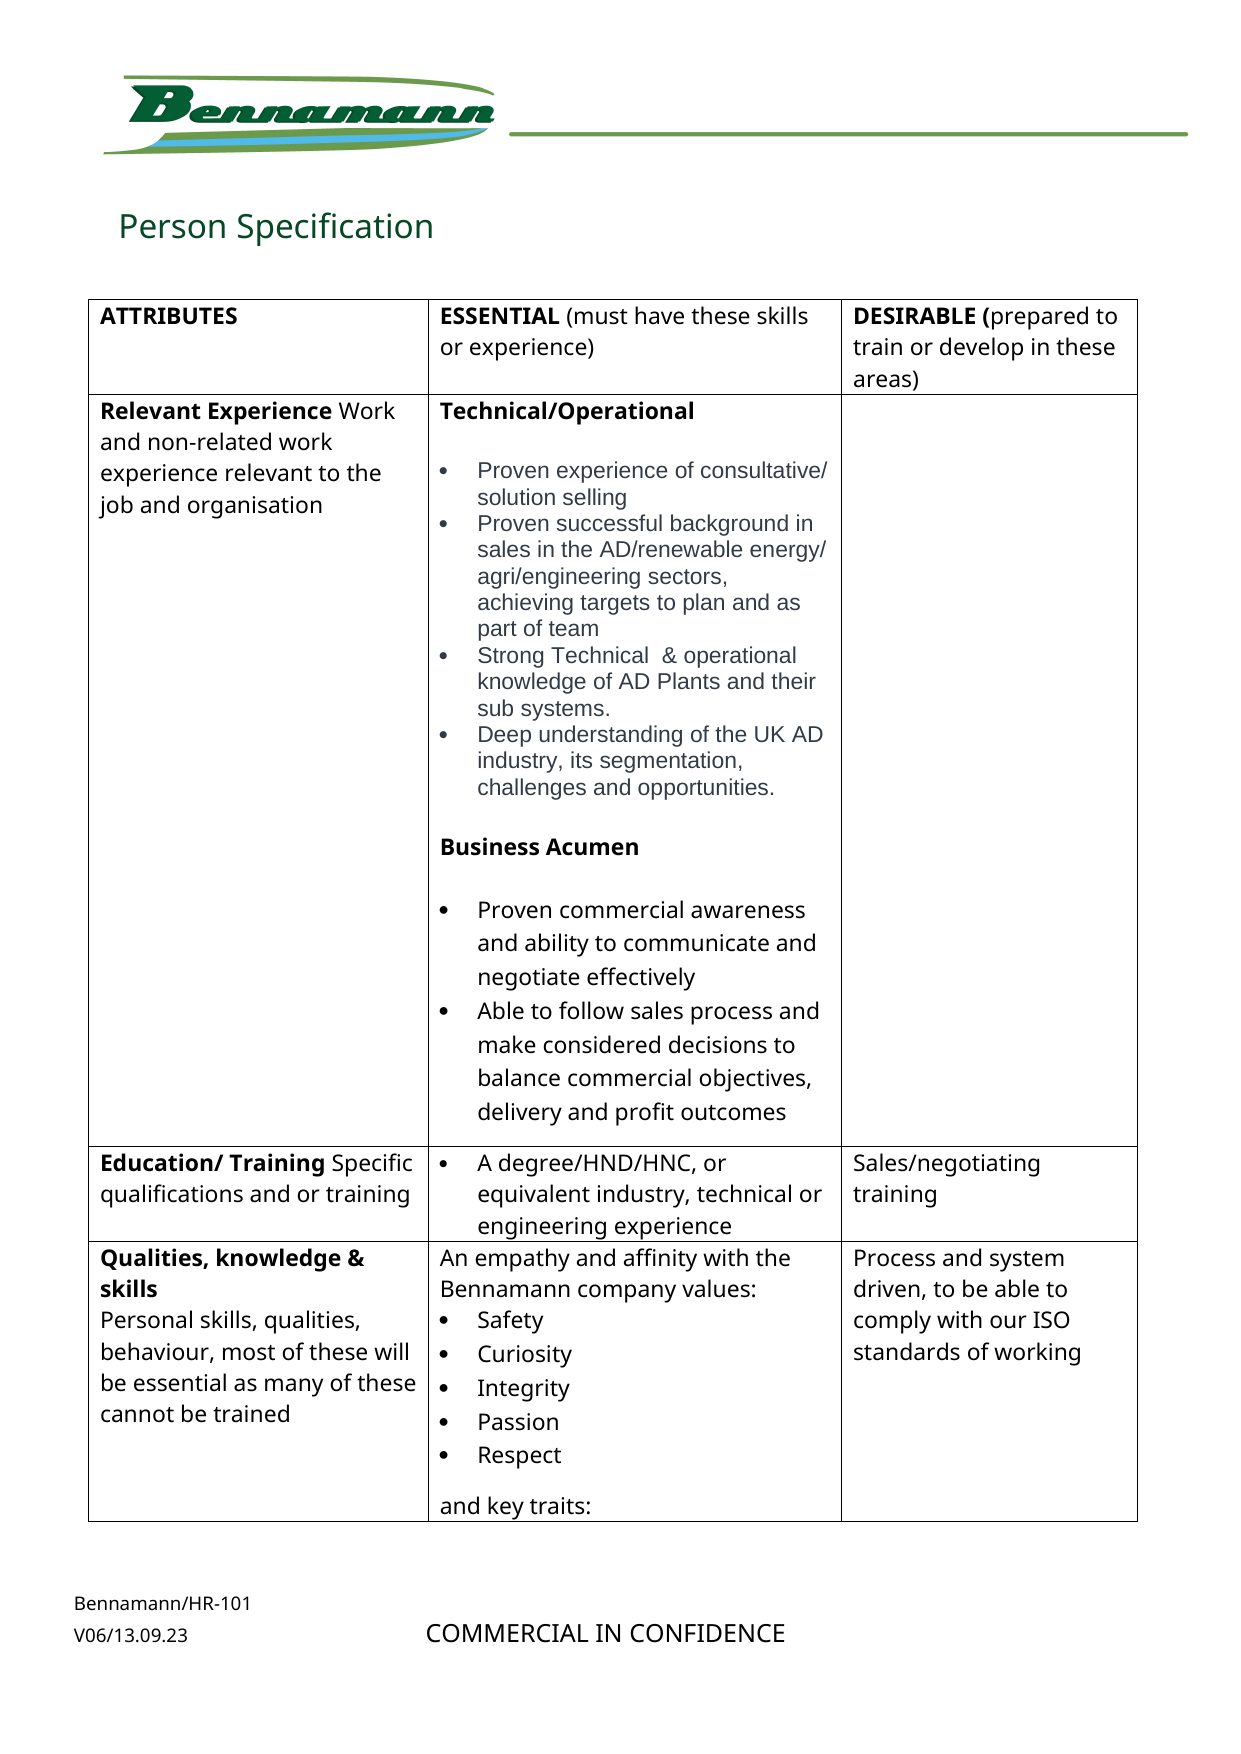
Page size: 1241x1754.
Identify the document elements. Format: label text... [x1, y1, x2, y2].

table_cell Process and system driven, to be able to comply with our ISO standards of working [842, 1242, 1137, 1521]
table_cell Sales/negotiating training [842, 1147, 1137, 1241]
table_cell Relevant Experience Work and non-related work experience relevant to the job and organisation [89, 395, 428, 1146]
table_header ATTRIBUTES [89, 300, 428, 394]
title Person Specification [118, 203, 1138, 248]
table_cell [842, 395, 1137, 1146]
table_header DESIRABLE (prepared to train or develop in these areas) [842, 300, 1137, 394]
picture [0, 1, 1236, 173]
table_cell Qualities, knowledge & skills Personal skills, qualities, behaviour, most of these will be essential as many of these cannot be trained [89, 1242, 428, 1521]
table_cell A degree/HND/HNC, or equivalent industry, technical or engineering experience [429, 1147, 841, 1241]
table_cell Education/ Training Specific qualifications and or training [89, 1147, 428, 1241]
table_cell Technical/Operational Proven experience of consultative/ solution selling Proven successful background in sales in the AD/renewable energy/ agri/engineering sectors, achieving targets to plan and as part of team Strong Technical & operational knowledge of AD Plants and their sub systems. Deep understanding of the UK AD industry, its segmentation, challenges and opportunities. Business Acumen Proven commercial awareness and ability to communicate and negotiate effectively Able to follow sales process and make considered decisions to balance commercial objectives, delivery and profit outcomes [429, 395, 841, 1146]
table_header ESSENTIAL (must have these skills or experience) [429, 300, 841, 394]
